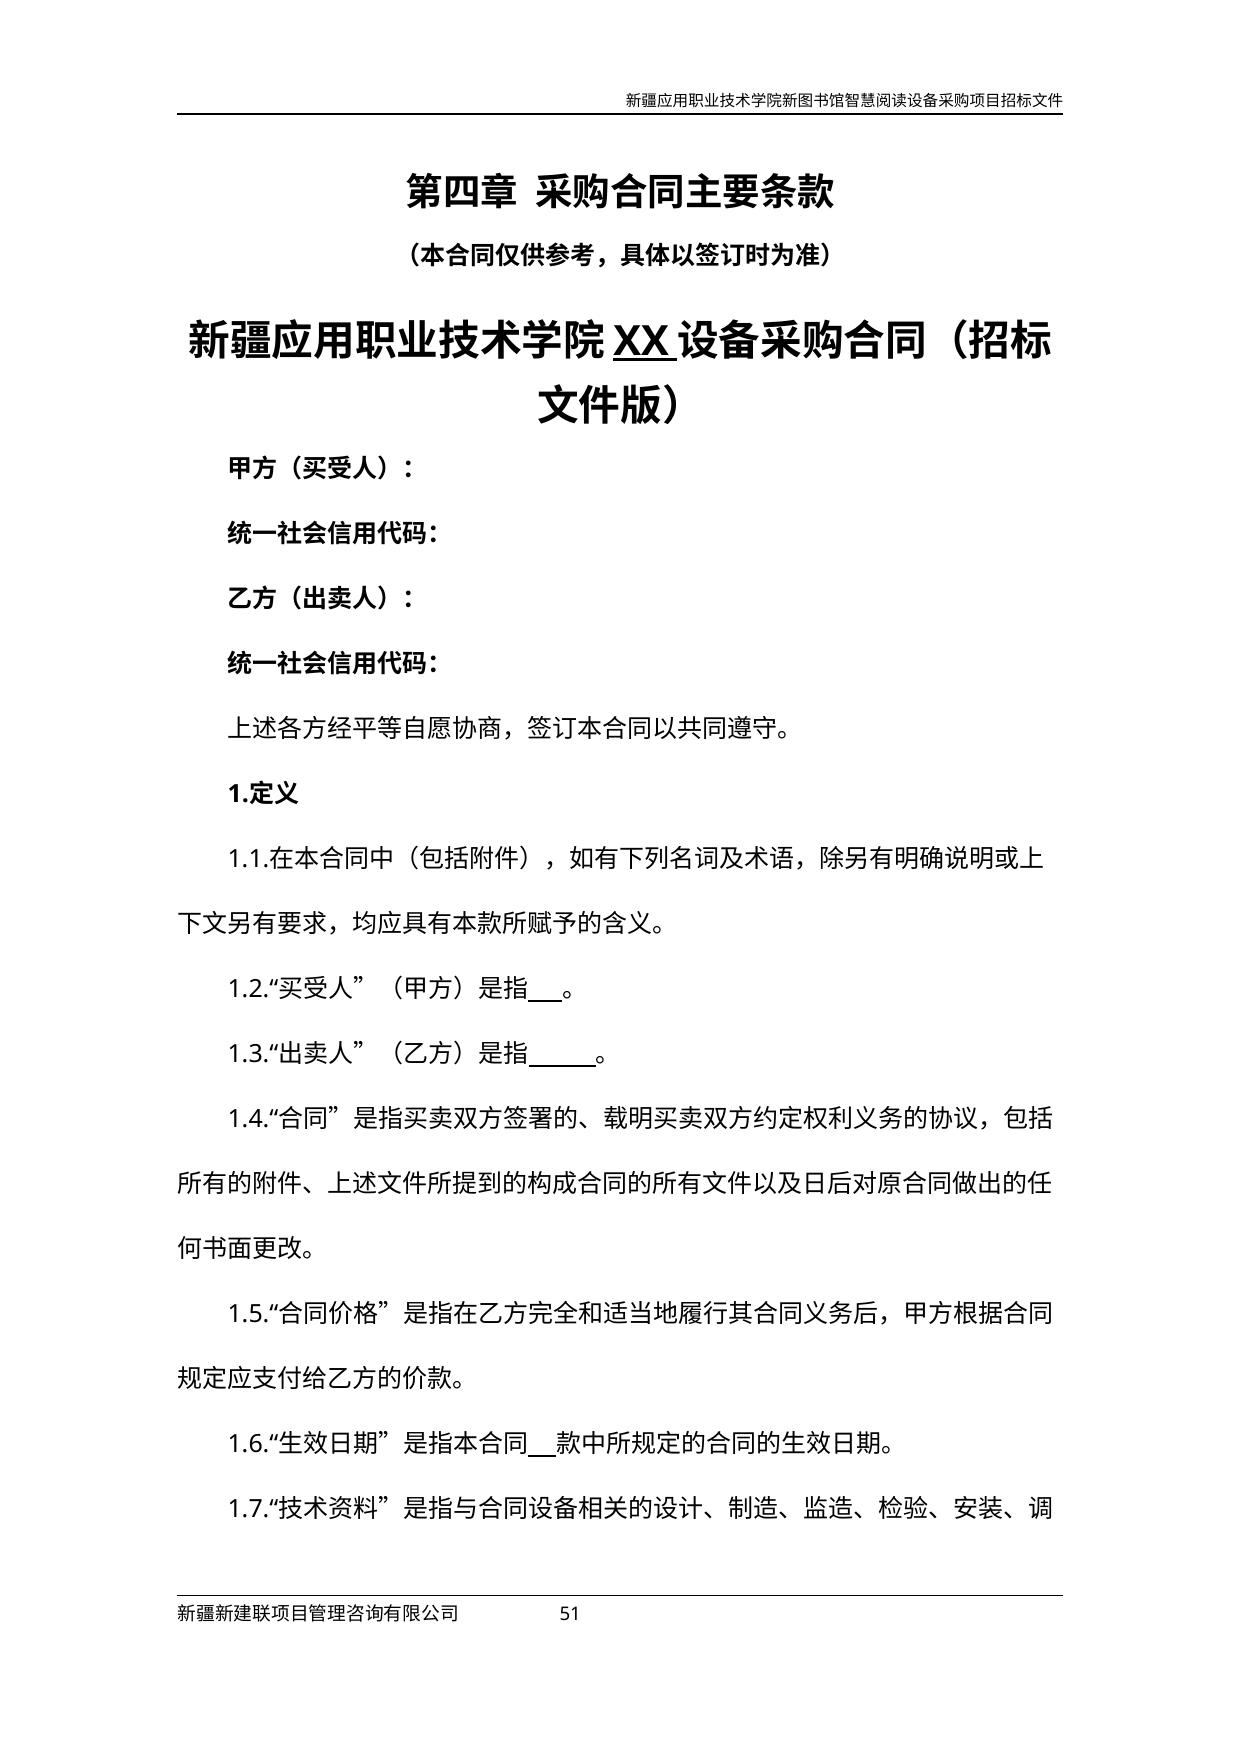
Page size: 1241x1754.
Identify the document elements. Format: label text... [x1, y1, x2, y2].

text 上述各方经平等自愿协商，签订本合同以共同遵守。 [177, 694, 1063, 759]
title 第四章 采购合同主要条款 [177, 156, 1063, 221]
text 统一社会信用代码： [177, 629, 1063, 694]
text 1.定义 [177, 759, 1063, 824]
text 1.3.“出卖人”（乙方）是指 。 [177, 1019, 1063, 1084]
text 乙方（出卖人）： [177, 564, 1063, 629]
text 1.5.“合同价格”是指在乙方完全和适当地履行其合同义务后，甲方根据合同规定应支付给乙方的价款。 [177, 1279, 1063, 1409]
text 统一社会信用代码： [177, 499, 1063, 564]
text 1.2.“买受人”（甲方）是指 。 [177, 954, 1063, 1019]
text 甲方（买受人）： [177, 434, 1063, 499]
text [177, 1474, 1063, 1539]
text 1.6.“生效日期”是指本合同 款中所规定的合同的生效日期。 [177, 1409, 1063, 1474]
text 新疆应用职业技术学院XX设备采购合同（招标文件版） [177, 304, 1063, 434]
text （本合同仅供参考，具体以签订时为准） [177, 221, 1063, 286]
text 1.1.在本合同中（包括附件），如有下列名词及术语，除另有明确说明或上下文另有要求，均应具有本款所赋予的含义。 [177, 824, 1063, 954]
text 1.4.“合同”是指买卖双方签署的、载明买卖双方约定权利义务的协议，包括所有的附件、上述文件所提到的构成合同的所有文件以及日后对原合同做出的任何书面更改。 [177, 1084, 1063, 1279]
